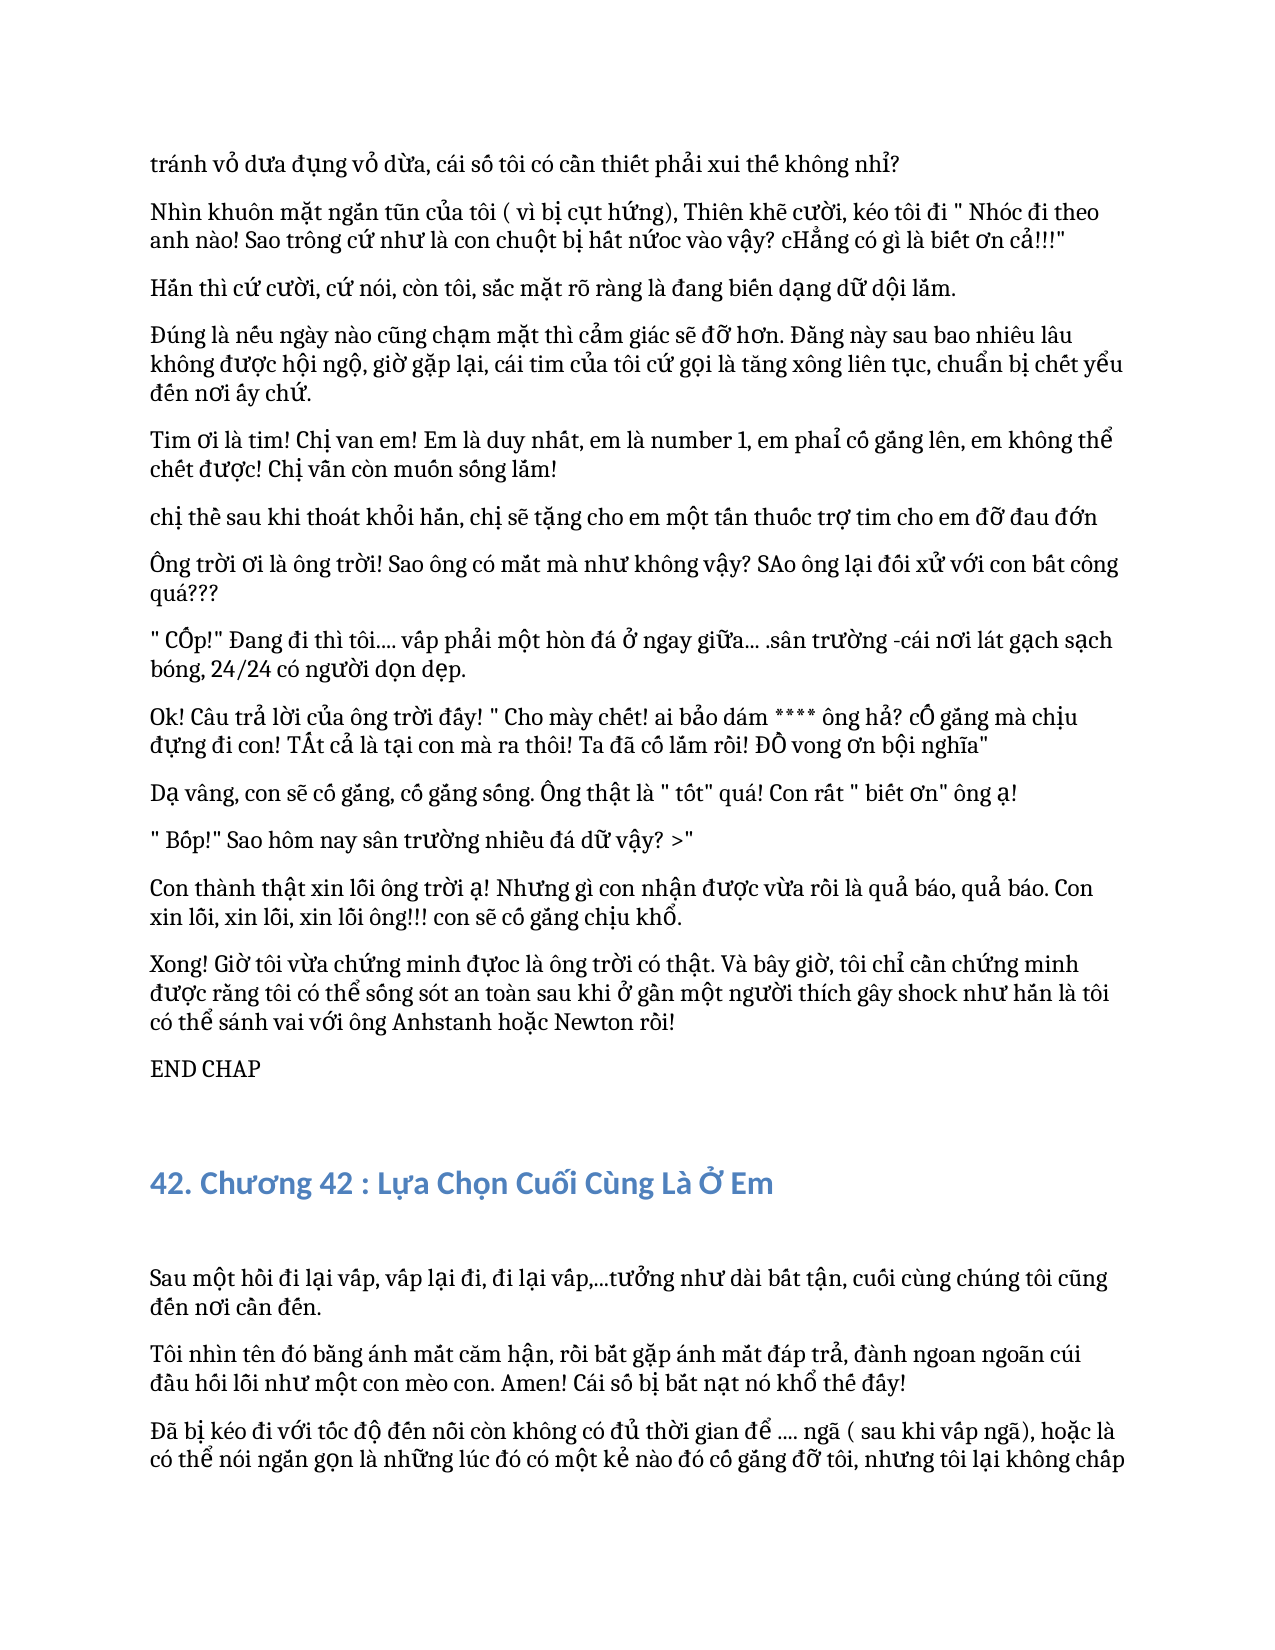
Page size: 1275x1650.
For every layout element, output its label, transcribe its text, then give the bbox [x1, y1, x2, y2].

text Tôi nhìn tên đó bằng ánh mắt căm hận, rồi bắt gặp ánh mắt đáp trả, đành ngoan ngoãn cúi đầu hối lỗi như một con mèo con. Amen! Cái số bị bắt nạt nó khổ thế đấy! [150, 1340, 1125, 1398]
text chị thề sau khi thoát khỏi hắn, chị sẽ tặng cho em một tấn thuốc trợ tim cho em đỡ đau đớn [150, 502, 1125, 531]
text Ông trời ơi là ông trời! Sao ông có mắt mà như không vậy? SAo ông lại đối xử với con bất công quá??? [150, 550, 1125, 607]
text Ok! Câu trả lời của ông trời đấy! " Cho mày chết! ai bảo dám **** ông hả? cỐ gắng mà chịu đựng đi con! TẤt cả là tại con mà ra thôi! Ta đã cố lắm rồi! ĐỒ vong ơn bội nghĩa" [150, 702, 1125, 760]
text Dạ vâng, con sẽ cố gắng, cố gắng sống. Ông thật là " tốt" quá! Con rất " biết ơn" ông ạ! [150, 779, 1125, 807]
text tránh vỏ dưa đụng vỏ dừa, cái số tôi có cần thiết phải xui thế không nhỉ? [150, 150, 1125, 179]
text END CHAP [150, 1055, 1125, 1141]
text Sau một hồi đi lại vấp, vấp lại đi, đi lại vấp,...tưởng như dài bất tận, cuối cùng chúng tôi cũng đến nơi cần đến. [150, 1207, 1125, 1322]
text Con thành thật xin lỗi ông trời ạ! Nhưng gì con nhận được vừa rồi là quả báo, quả báo. Con xin lỗi, xin lỗi, xin lỗi ông!!! con sẽ cố gắng chịu khổ. [150, 874, 1125, 931]
text Nhìn khuôn mặt ngắn tũn của tôi ( vì bị cụt hứng), Thiên khẽ cười, kéo tôi đi " Nhóc đi theo anh nào! Sao trông cứ như là con chuột bị hất nứoc vào vậy? cHẳng có gì là biết ơn cả!!!" [150, 197, 1125, 255]
subtitle 42. Chương 42 : Lựa Chọn Cuối Cùng Là Ở Em [150, 1162, 1125, 1203]
text Hắn thì cứ cười, cứ nói, còn tôi, sắc mặt rõ ràng là đang biến dạng dữ dội lắm. [150, 274, 1125, 302]
text Xong! Giờ tôi vừa chứng minh đựoc là ông trời có thật. Và bây giờ, tôi chỉ cần chứng minh được rằng tôi có thể sống sót an toàn sau khi ở gần một người thích gây shock như hắn là tôi có thể sánh vai với ông Anhstanh hoặc Newton rồi! [150, 950, 1125, 1036]
text " Bốp!" Sao hôm nay sân trường nhiều đá dữ vậy? >" [150, 826, 1125, 855]
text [150, 1417, 1125, 1474]
text Đúng là nếu ngày nào cũng chạm mặt thì cảm giác sẽ đỡ hơn. Đằng này sau bao nhiêu lâu không được hội ngộ, giờ gặp lại, cái tim của tôi cứ gọi là tăng xông liên tục, chuẩn bị chết yểu đến nơi ấy chứ. [150, 321, 1125, 407]
text " CỐp!" Đang đi thì tôi.... vấp phải một hòn đá ở ngay giữa... .sân trường -cái nơi lát gạch sạch bóng, 24/24 có người dọn dẹp. [150, 626, 1125, 684]
text Tim ơi là tim! Chị van em! Em là duy nhất, em là number 1, em phaỉ cố gắng lên, em không thể chết được! Chị vẫn còn muốn sống lắm! [150, 426, 1125, 484]
